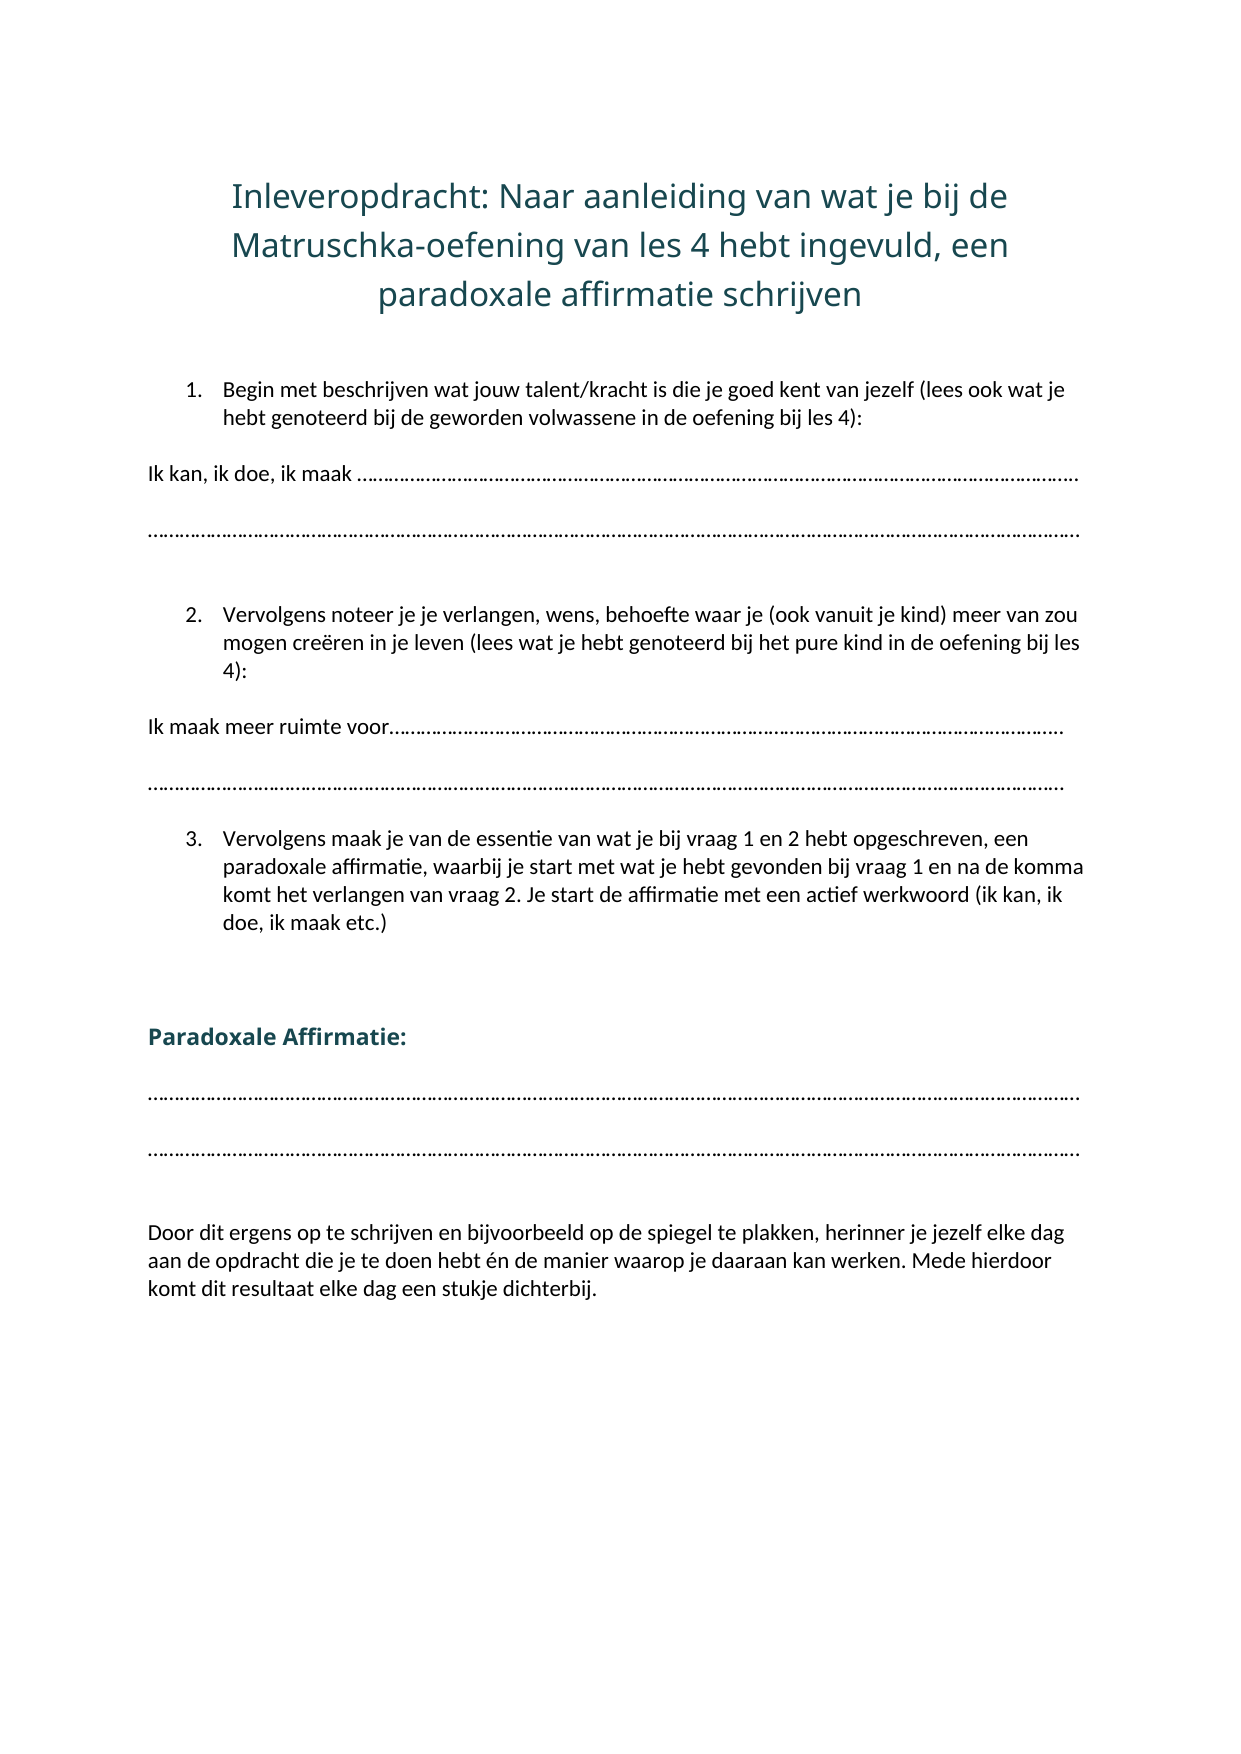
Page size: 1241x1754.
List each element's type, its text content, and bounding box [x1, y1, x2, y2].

list Vervolgens noteer je je verlangen, wens, behoefte waar je (ook vanuit je kind) meer van zou mogen creëren in je leven (lees wat je hebt genoteerd bij het pure kind in de oefening bij les 4): [185, 600, 1093, 684]
text Paradoxale Affirmatie: [148, 1021, 1093, 1052]
text Ik kan, ik doe, ik maak ……………………………………………………………………………………………………………………….. [148, 459, 1093, 488]
text ………………………………………………………………………………………………………………………………………………………… [148, 768, 1093, 796]
text Door dit ergens op te schrijven en bijvoorbeeld op de spiegel te plakken, herinner je jezelf elke dag aan de opdracht die je te doen hebt én de manier waarop je daaraan kan werken. Mede hierdoor komt dit resultaat elke dag een stukje dichterbij. [148, 1218, 1093, 1303]
text Ik maak meer ruimte voor……………………………………………………………………………………………………………….. [148, 712, 1093, 740]
subtitle Inleveropdracht: Naar aanleiding van wat je bij de Matruschka-oefening van les 4 hebt ingevuld, een paradoxale affirmatie schrijven [148, 173, 1093, 316]
text …………………………………………………………………………………………………………………………………………………………… [148, 1078, 1093, 1106]
text …………………………………………………………………………………………………………………………………………………………… [148, 1134, 1093, 1162]
text …………………………………………………………………………………………………………………………………………………………… [148, 516, 1093, 544]
list Vervolgens maak je van de essentie van wat je bij vraag 1 en 2 hebt opgeschreven, een paradoxale affirmatie, waarbij je start met wat je hebt gevonden bij vraag 1 en na de komma komt het verlangen van vraag 2. Je start de affirmatie met een actief werkwoord (ik kan, ik doe, ik maak etc.) [185, 824, 1093, 936]
list Begin met beschrijven wat jouw talent/kracht is die je goed kent van jezelf (lees ook wat je hebt genoteerd bij de geworden volwassene in de oefening bij les 4): [185, 376, 1093, 432]
